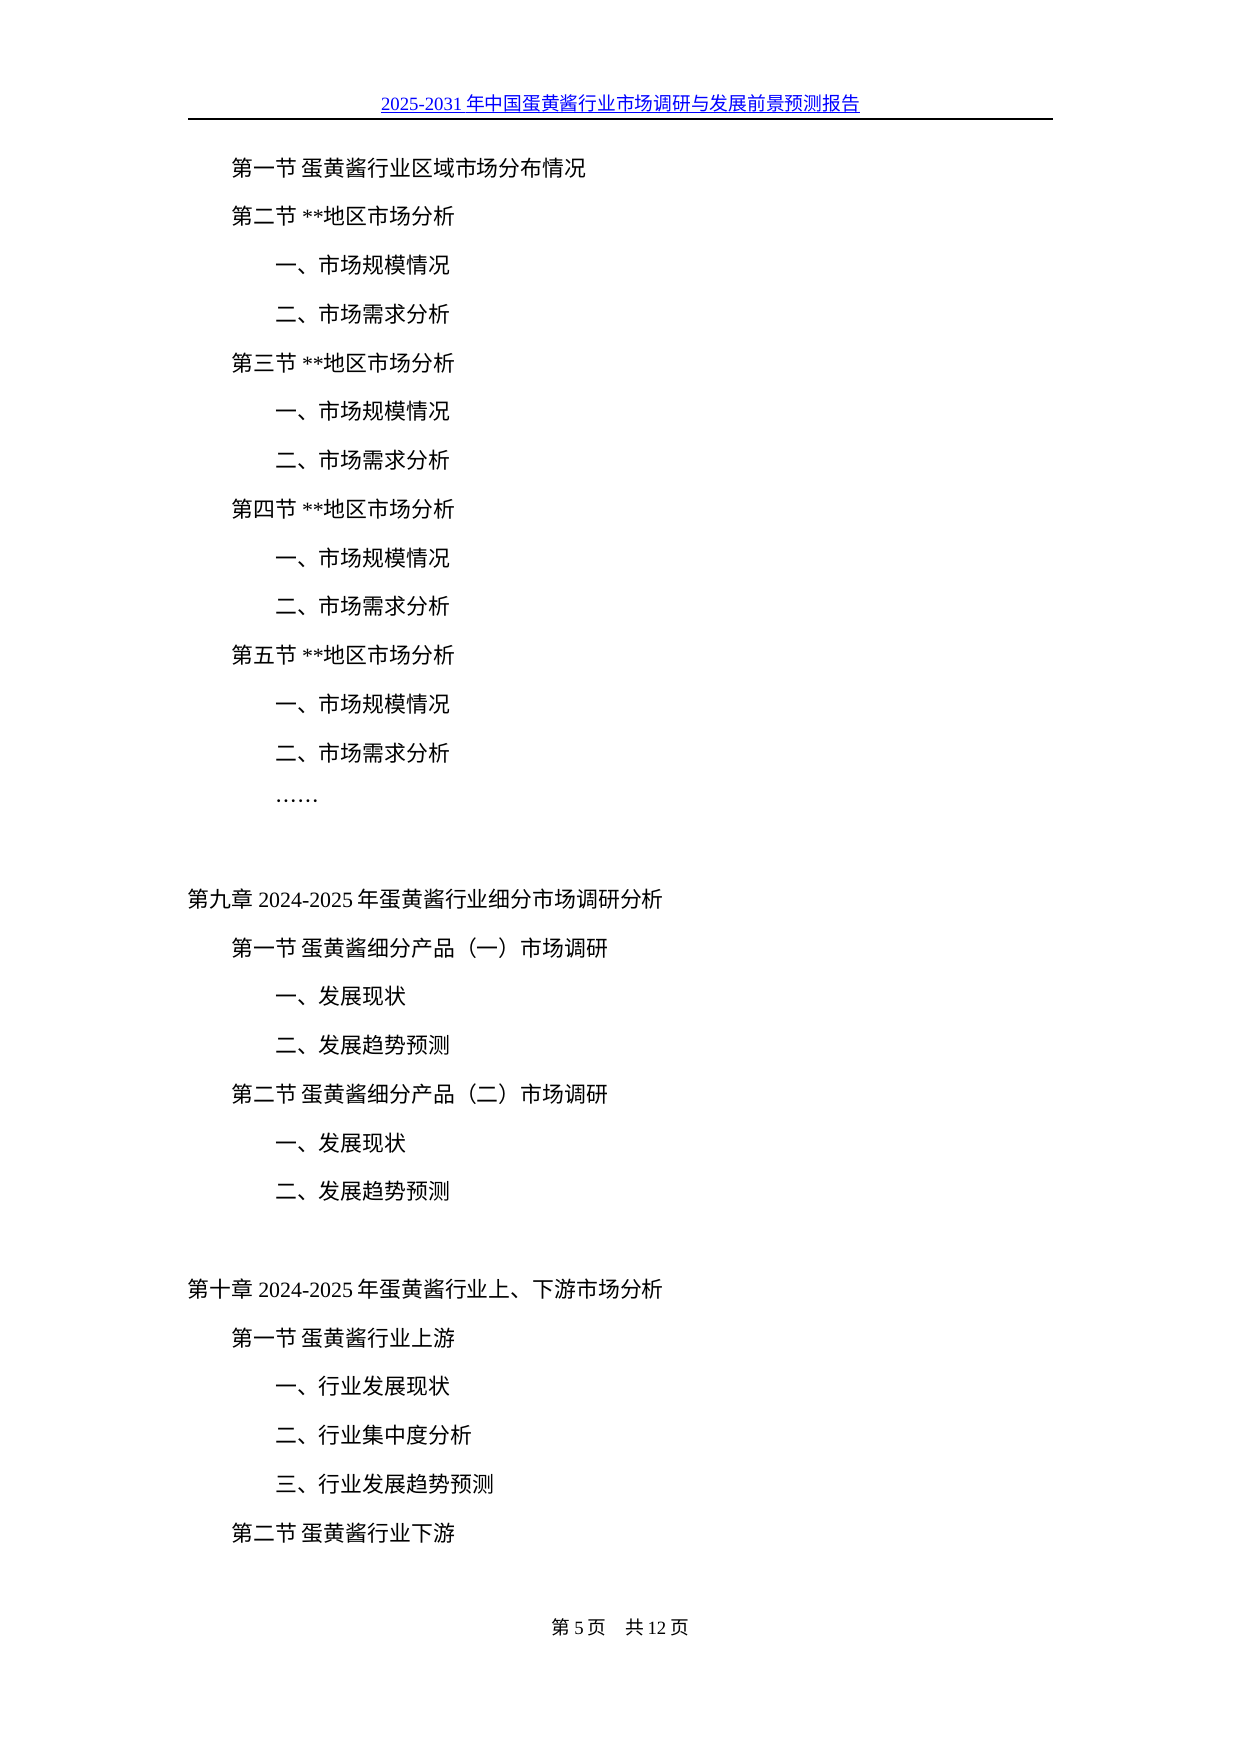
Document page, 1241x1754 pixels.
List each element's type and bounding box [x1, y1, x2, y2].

text [187, 150, 1053, 1548]
